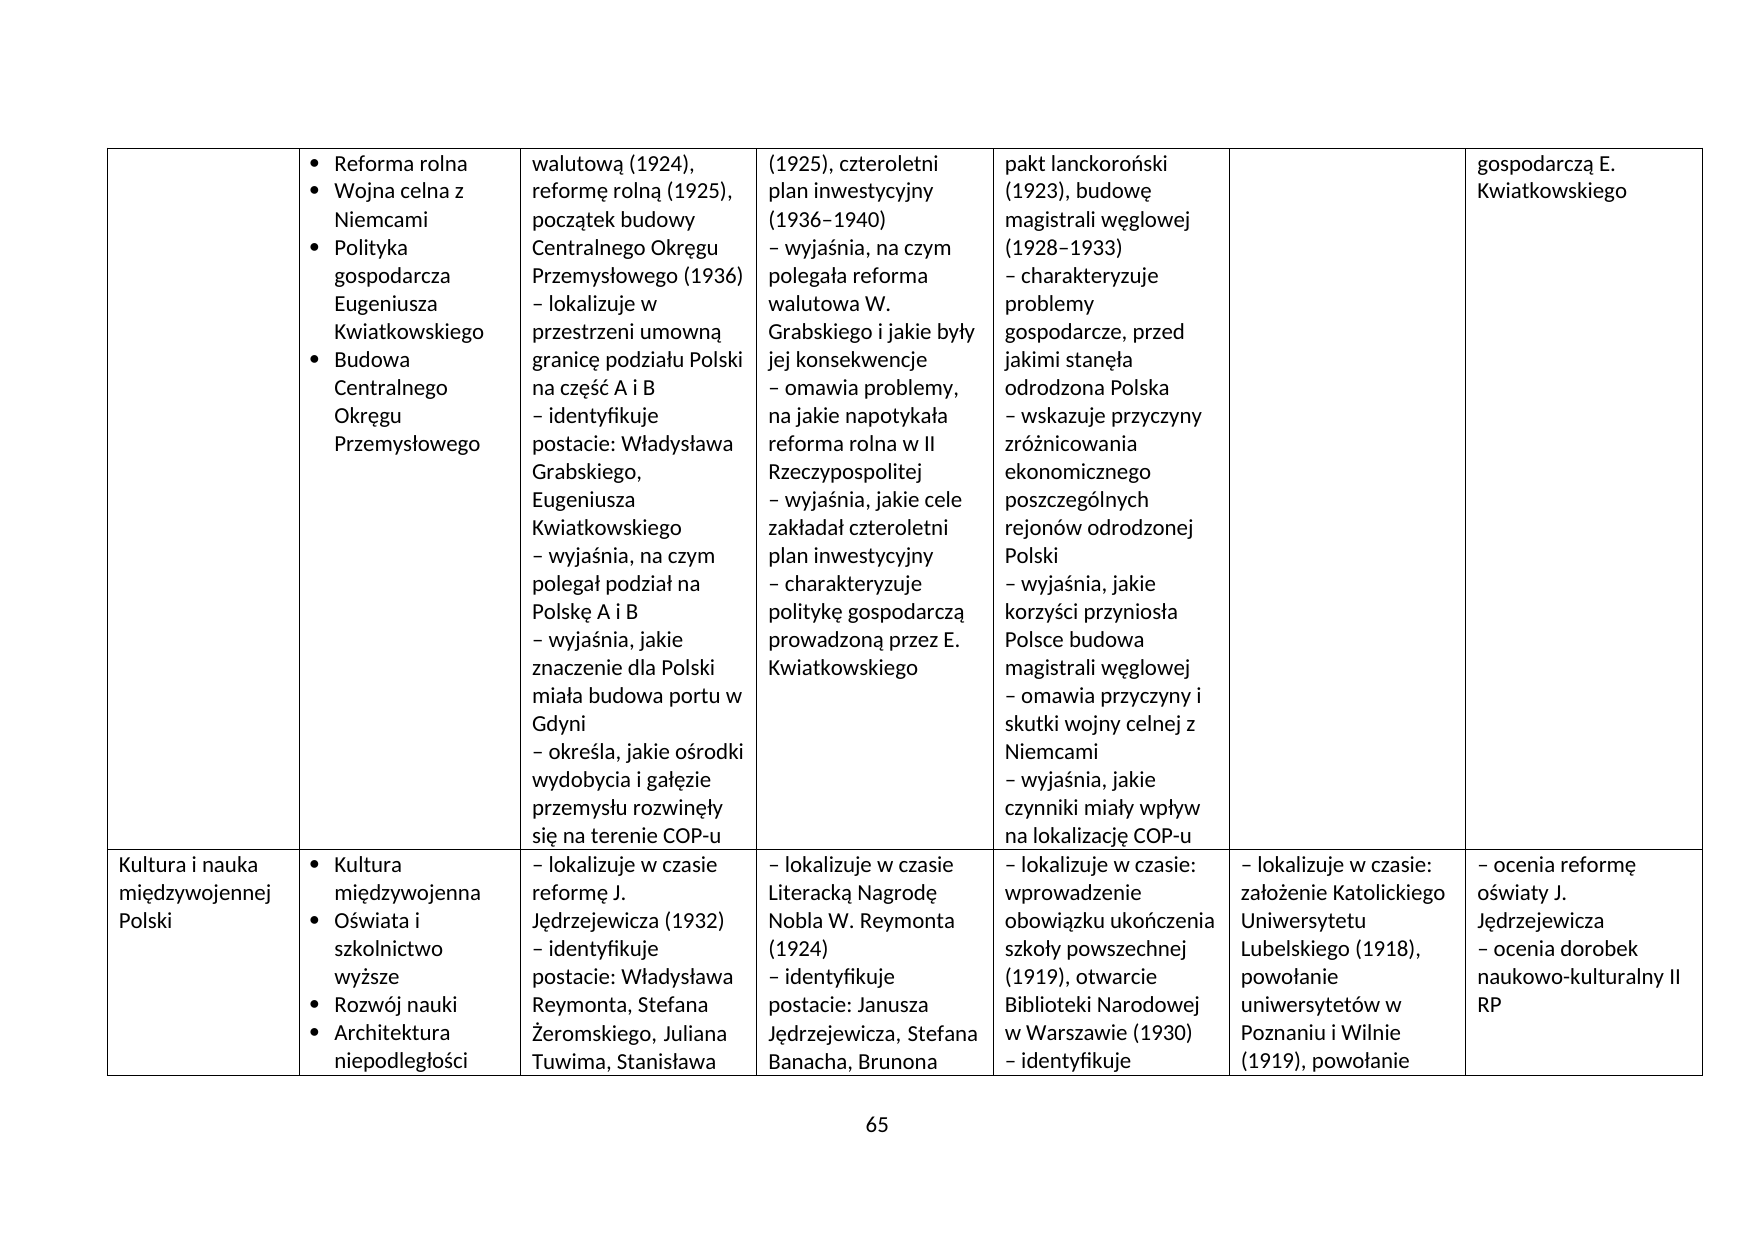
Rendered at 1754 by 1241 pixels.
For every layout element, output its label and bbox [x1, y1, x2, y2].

table_cell [521, 850, 756, 1075]
table_cell [300, 149, 520, 849]
table_cell [1466, 149, 1702, 849]
table_cell [1230, 850, 1465, 1075]
table_cell [108, 850, 299, 1075]
table_cell [1466, 850, 1702, 1075]
table_cell [521, 149, 756, 849]
table_cell [108, 149, 299, 849]
table_cell [1230, 149, 1465, 849]
table_cell [300, 850, 520, 1075]
table_cell [994, 850, 1229, 1075]
table_cell [757, 850, 993, 1075]
table_cell [757, 149, 993, 849]
table_cell [994, 149, 1229, 849]
